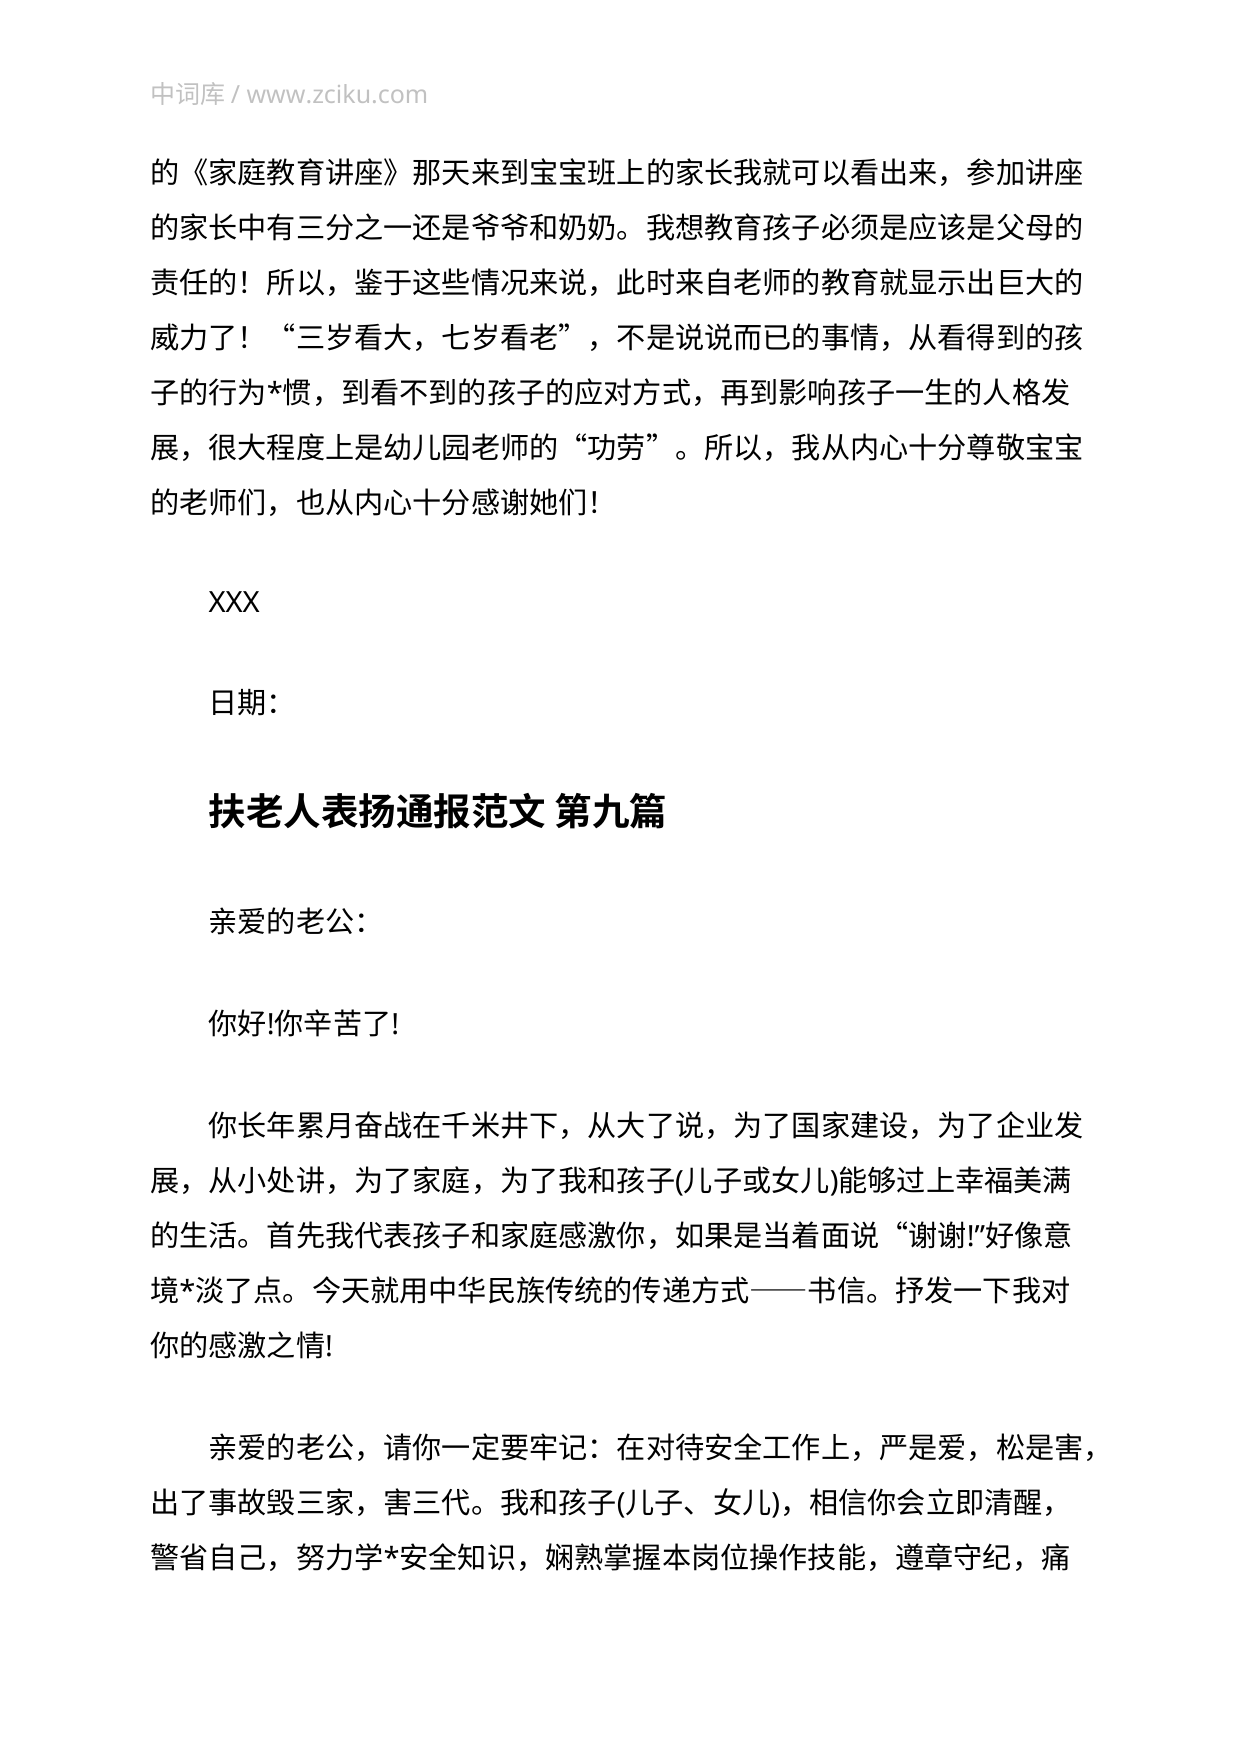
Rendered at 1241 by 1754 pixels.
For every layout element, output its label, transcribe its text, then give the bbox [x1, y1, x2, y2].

text XXX [150, 581, 1090, 621]
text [150, 150, 1090, 522]
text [150, 1424, 1090, 1577]
text 你长年累月奋战在千米井下，从大了说，为了国家建设，为了企业发展，从小处讲，为了家庭，为了我和孩子(儿子或女儿)能够过上幸福美满的生活。首先我代表孩子和家庭感激你，如果是当着面说“谢谢!”好像意境*淡了点。今天就用中华民族传统的传递方式——书信。抒发一下我对你的感激之情! [150, 1103, 1090, 1365]
text 扶老人表扬通报范文 第九篇 [150, 781, 1090, 836]
text 日期： [150, 680, 1090, 722]
text 你好!你辛苦了! [150, 1001, 1090, 1043]
text 亲爱的老公： [150, 899, 1090, 941]
